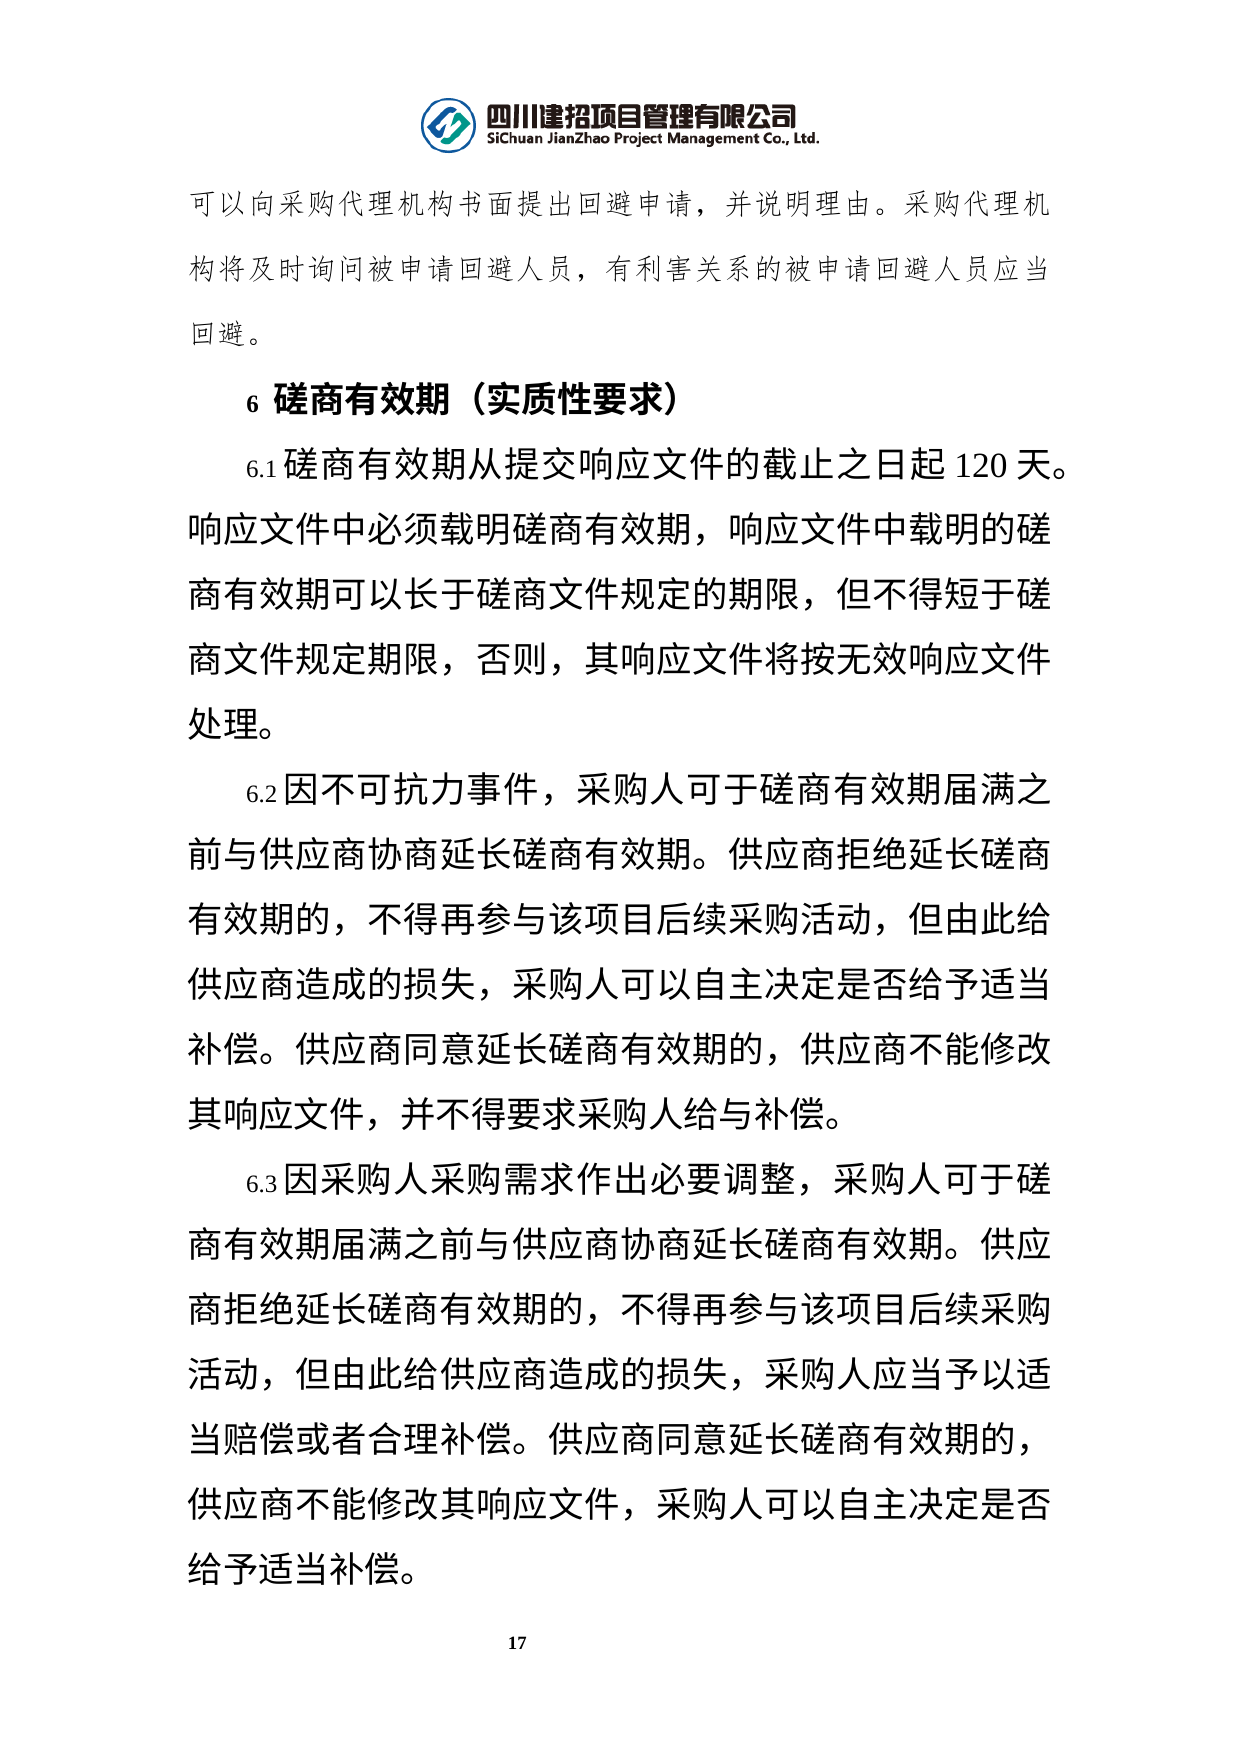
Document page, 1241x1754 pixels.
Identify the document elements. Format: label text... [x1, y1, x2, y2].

list 因不可抗力事件，采购人可于磋商有效期届满之前与供应商协商延长磋商有效期。供应商拒绝延长磋商有效期的，不得再参与该项目后续采购活动，但由此给供应商造成的损失，采购人可以自主决定是否给予适当补偿。供应商同意延长磋商有效期的，供应商不能修改其响应文件，并不得要求采购人给与补偿。 [187, 755, 1053, 1145]
list 磋商有效期（实质性要求） [187, 365, 1053, 430]
list 磋商有效期从提交响应文件的截止之日起120天。响应文件中必须载明磋商有效期，响应文件中载明的磋商有效期可以长于磋商文件规定的期限，但不得短于磋商文件规定期限，否则，其响应文件将按无效响应文件处理。 [187, 430, 1053, 755]
text 供应商认为采购人员及相关人员与其他供应商有利害关系的，可以向采购代理机构书面提出回避申请，并说明理由。采购代理机构将及时询问被申请回避人员，有利害关系的被申请回避人员应当回避。 [187, 170, 1053, 365]
picture [421, 88, 820, 162]
list 因采购人采购需求作出必要调整，采购人可于磋商有效期届满之前与供应商协商延长磋商有效期。供应商拒绝延长磋商有效期的，不得再参与该项目后续采购活动，但由此给供应商造成的损失，采购人应当予以适当赔偿或者合理补偿。供应商同意延长磋商有效期的，供应商不能修改其响应文件，采购人可以自主决定是否给予适当补偿。 [187, 1145, 1053, 1600]
